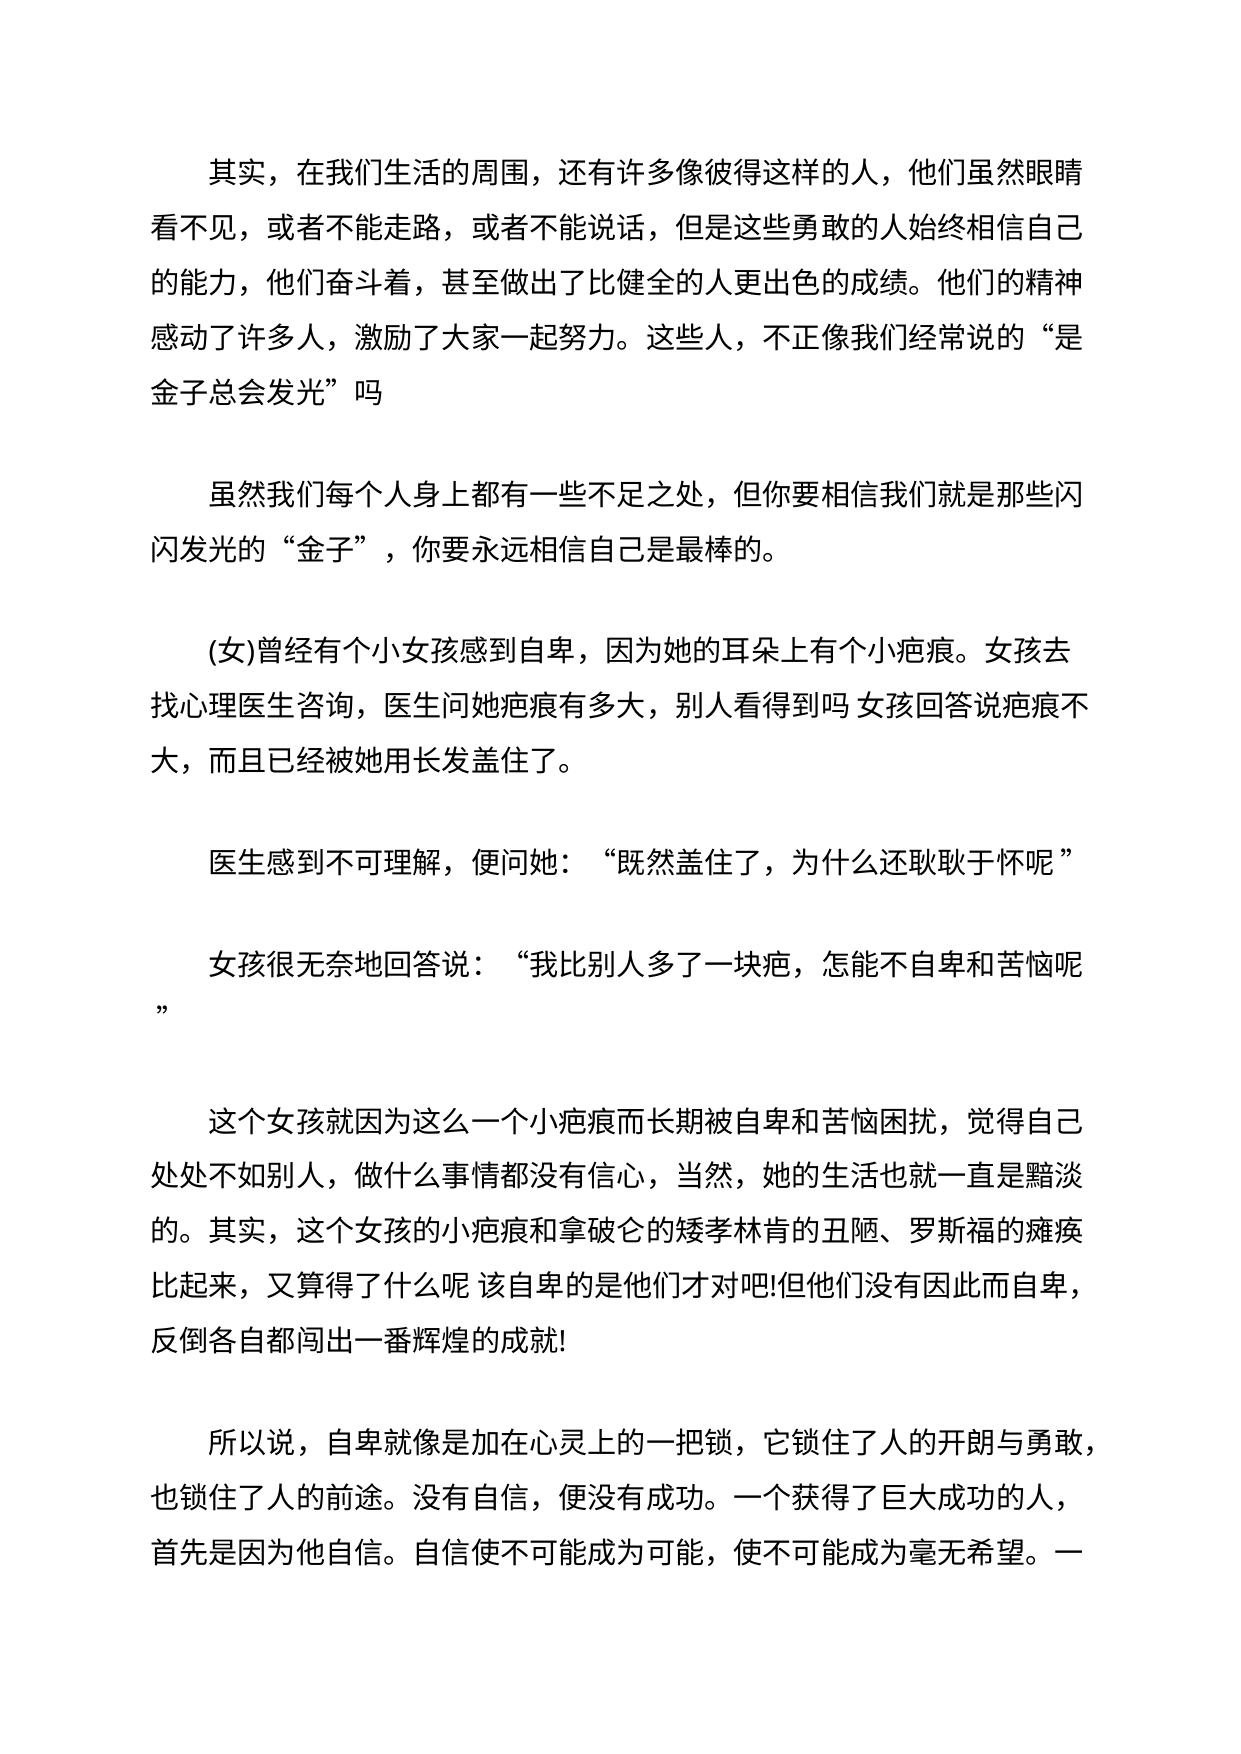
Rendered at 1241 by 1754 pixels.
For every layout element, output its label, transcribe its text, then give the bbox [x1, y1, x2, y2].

text 其实，在我们生活的周围，还有许多像彼得这样的人，他们虽然眼睛看不见，或者不能走路，或者不能说话，但是这些勇敢的人始终相信自己的能力，他们奋斗着，甚至做出了比健全的人更出色的成绩。他们的精神感动了许多人，激励了大家一起努力。这些人，不正像我们经常说的“是金子总会发光”吗 [150, 150, 1090, 412]
text 女孩很无奈地回答说：“我比别人多了一块疤，怎能不自卑和苦恼呢 ” [150, 941, 1090, 1039]
text (女)曾经有个小女孩感到自卑，因为她的耳朵上有个小疤痕。女孩去找心理医生咨询，医生问她疤痕有多大，别人看得到吗 女孩回答说疤痕不大，而且已经被她用长发盖住了。 [150, 628, 1090, 780]
text 医生感到不可理解，便问她：“既然盖住了，为什么还耿耿于怀呢 ” [150, 840, 1090, 882]
text 虽然我们每个人身上都有一些不足之处，但你要相信我们就是那些闪闪发光的“金子”，你要永远相信自己是最棒的。 [150, 471, 1090, 568]
text 这个女孩就因为这么一个小疤痕而长期被自卑和苦恼困扰，觉得自己处处不如别人，做什么事情都没有信心，当然，她的生活也就一直是黯淡的。其实，这个女孩的小疤痕和拿破仑的矮孝林肯的丑陋、罗斯福的瘫痪比起来，又算得了什么呢 该自卑的是他们才对吧!但他们没有因此而自卑，反倒各自都闯出一番辉煌的成就! [150, 1098, 1090, 1360]
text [150, 1420, 1090, 1572]
